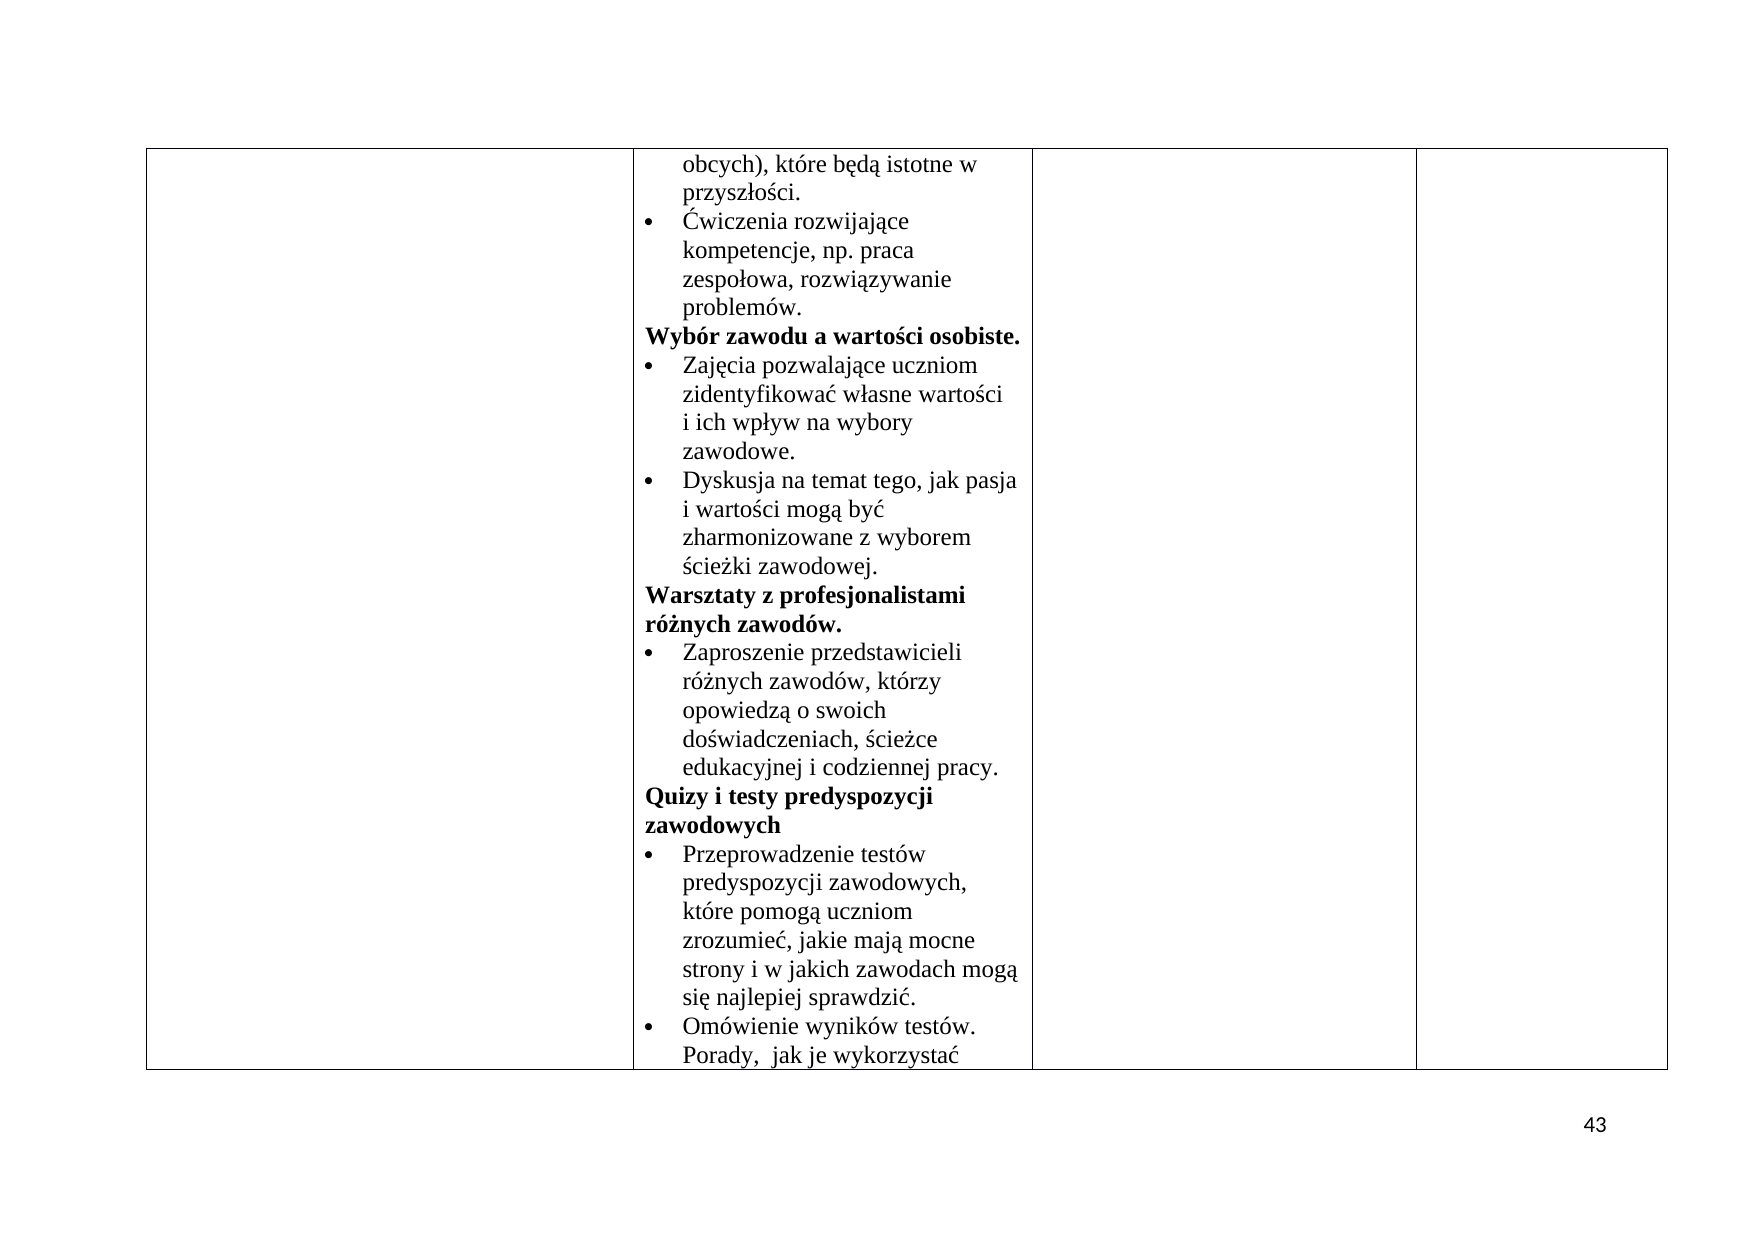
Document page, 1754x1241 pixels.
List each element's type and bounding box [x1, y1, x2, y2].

table_cell [1417, 149, 1667, 1069]
table_cell [1033, 149, 1416, 1069]
table_cell [147, 149, 633, 1069]
table_cell [634, 149, 1032, 1069]
